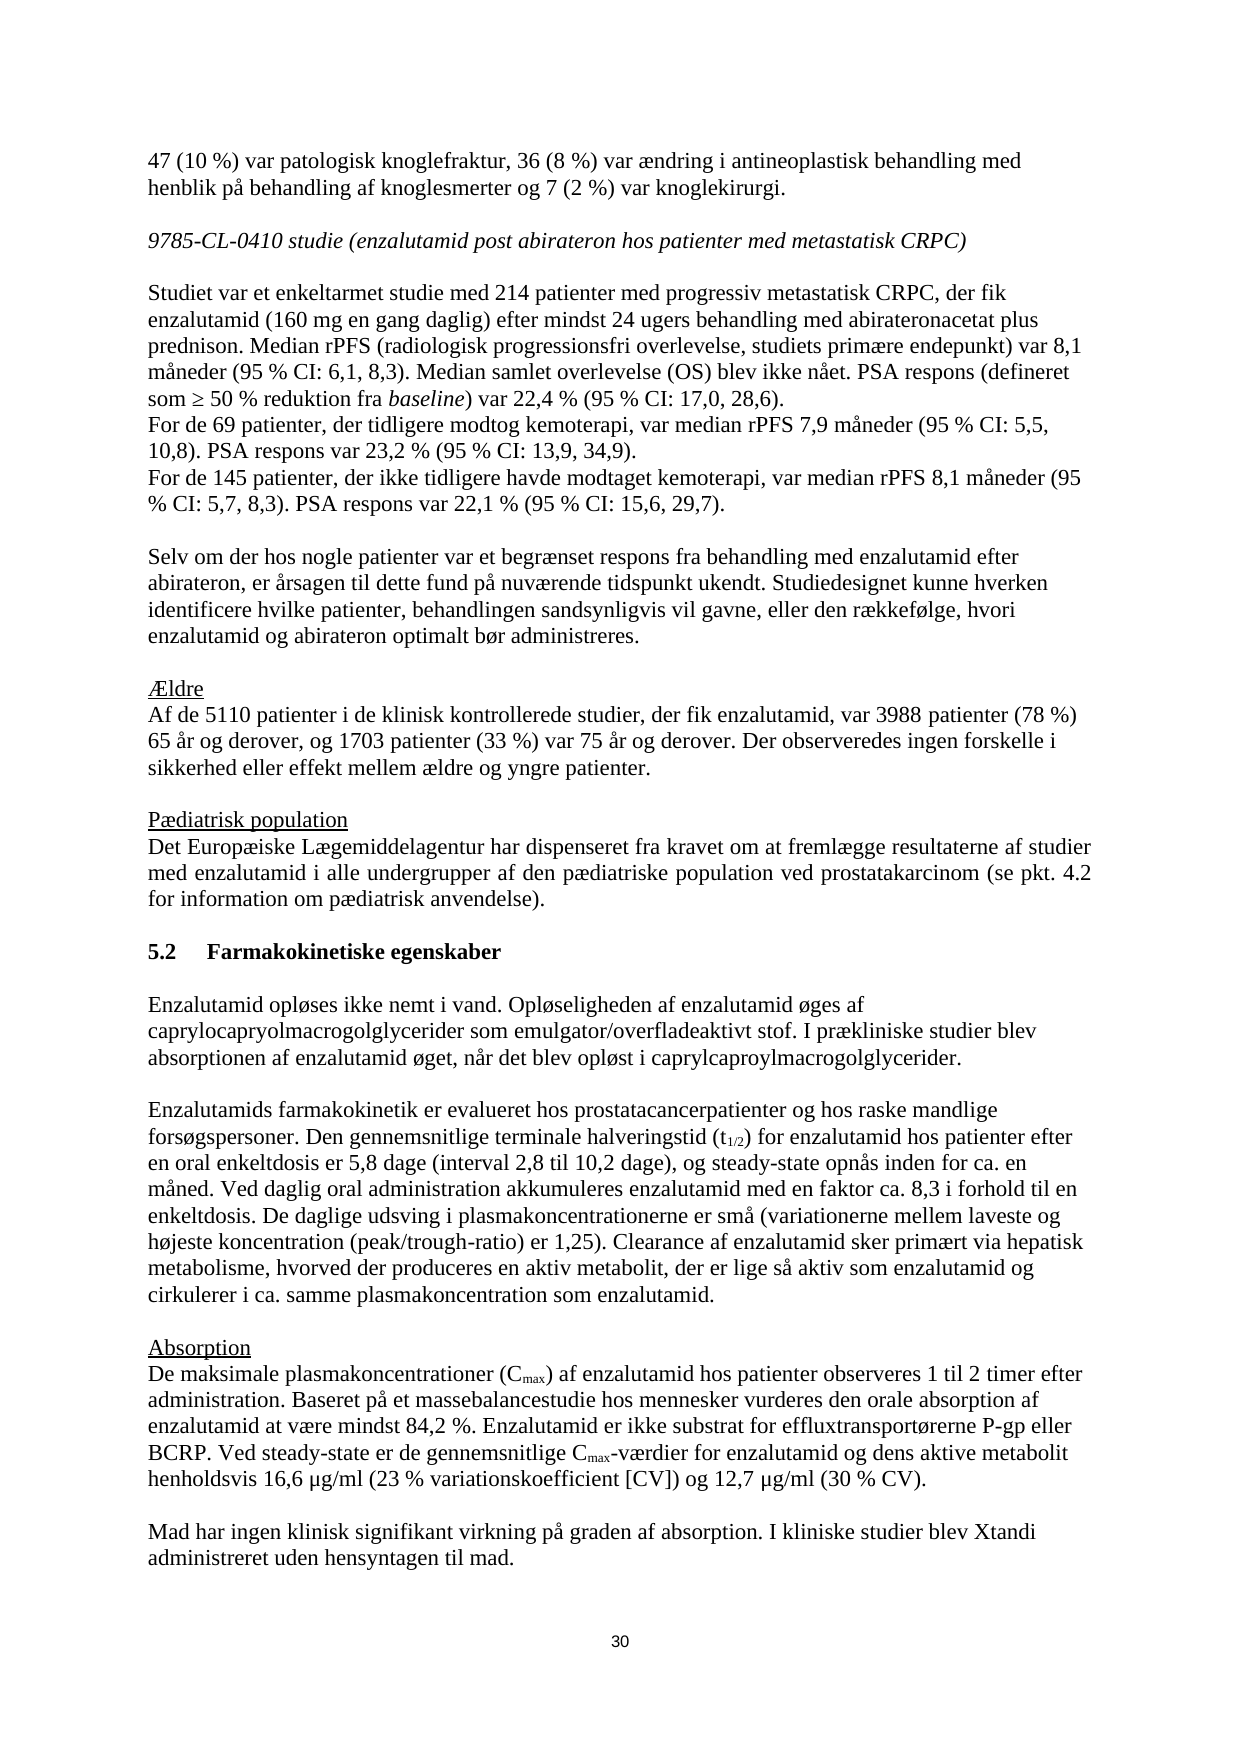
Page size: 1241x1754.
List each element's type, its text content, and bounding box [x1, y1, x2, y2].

text Ældre [148, 675, 1093, 701]
text Absorption [148, 1333, 1093, 1360]
text 5.2 Farmakokinetiske egenskaber [148, 938, 1093, 964]
text Mad har ingen klinisk signifikant virkning på graden af absorption. I kliniske studier blev Xtandi administreret uden hensyntagen til mad. [148, 1518, 1093, 1571]
text For de 145 patienter, der ikke tidligere havde modtaget kemoterapi, var median rPFS 8,1 måneder (95 % CI: 5,7, 8,3). PSA respons var 22,1 % (95 % CI: 15,6, 29,7). [148, 464, 1093, 517]
text De maksimale plasmakoncentrationer (Cmax) af enzalutamid hos patienter observeres 1 til 2 timer efter administration. Baseret på et massebalancestudie hos mennesker vurderes den orale absorption af enzalutamid at være mindst 84,2 %. Enzalutamid er ikke substrat for effluxtransportørerne P-gp eller BCRP. Ved steady-state er de gennemsnitlige Cmax-værdier for enzalutamid og dens aktive metabolit henholdsvis 16,6 μg/ml (23 % variationskoefficient [CV]) og 12,7 μg/ml (30 % CV). [148, 1360, 1093, 1492]
text For de 69 patienter, der tidligere modtog kemoterapi, var median rPFS 7,9 måneder (95 % CI: 5,5, 10,8). PSA respons var 23,2 % (95 % CI: 13,9, 34,9). [148, 411, 1093, 464]
text Enzalutamids farmakokinetik er evalueret hos prostatacancerpatienter og hos raske mandlige forsøgspersoner. Den gennemsnitlige terminale halveringstid (t1/2) for enzalutamid hos patienter efter en oral enkeltdosis er 5,8 dage (interval 2,8 til 10,2 dage), og steady-state opnås inden for ca. en måned. Ved daglig oral administration akkumuleres enzalutamid med en faktor ca. 8,3 i forhold til en enkeltdosis. De daglige udsving i plasmakoncentrationerne er små (variationerne mellem laveste og højeste koncentration (peak/trough-ratio) er 1,25). Clearance af enzalutamid sker primært via hepatisk metabolisme, hvorved der produceres en aktiv metabolit, der er lige så aktiv som enzalutamid og cirkulerer i ca. samme plasmakoncentration som enzalutamid. [148, 1096, 1093, 1307]
text Studiet var et enkeltarmet studie med 214 patienter med progressiv metastatisk CRPC, der fik enzalutamid (160 mg en gang daglig) efter mindst 24 ugers behandling med abirateronacetat plus prednison. Median rPFS (radiologisk progressionsfri overlevelse, studiets primære endepunkt) var 8,1 måneder (95 % CI: 6,1, 8,3). Median samlet overlevelse (OS) blev ikke nået. PSA respons (defineret som ≥ 50 % reduktion fra baseline) var 22,4 % (95 % CI: 17,0, 28,6). [148, 279, 1093, 411]
text Det Europæiske Lægemiddelagentur har dispenseret fra kravet om at fremlægge resultaterne af studier med enzalutamid i alle undergrupper af den pædiatriske population ved prostatakarcinom (se pkt. 4.2 for information om pædiatrisk anvendelse). [148, 833, 1093, 912]
text 9785-CL-0410 studie (enzalutamid post abirateron hos patienter med metastatisk CRPC) [148, 227, 1093, 253]
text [148, 148, 1093, 200]
text Enzalutamid opløses ikke nemt i vand. Opløseligheden af enzalutamid øges af caprylocapryolmacrogolglycerider som emulgator/overfladeaktivt stof. I prækliniske studier blev absorptionen af enzalutamid øget, når det blev opløst i caprylcaproylmacrogolglycerider. [148, 991, 1093, 1070]
text Selv om der hos nogle patienter var et begrænset respons fra behandling med enzalutamid efter abirateron, er årsagen til dette fund på nuværende tidspunkt ukendt. Studiedesignet kunne hverken identificere hvilke patienter, behandlingen sandsynligvis vil gavne, eller den rækkefølge, hvori enzalutamid og abirateron optimalt bør administreres. [148, 543, 1093, 648]
text Af de 5110 patienter i de klinisk kontrollerede studier, der fik enzalutamid, var 3988 patienter (78 %) 65 år og derover, og 1703 patienter (33 %) var 75 år og derover. Der observeredes ingen forskelle i sikkerhed eller effekt mellem ældre og yngre patienter. [148, 701, 1093, 780]
text Pædiatrisk population [148, 806, 1093, 833]
